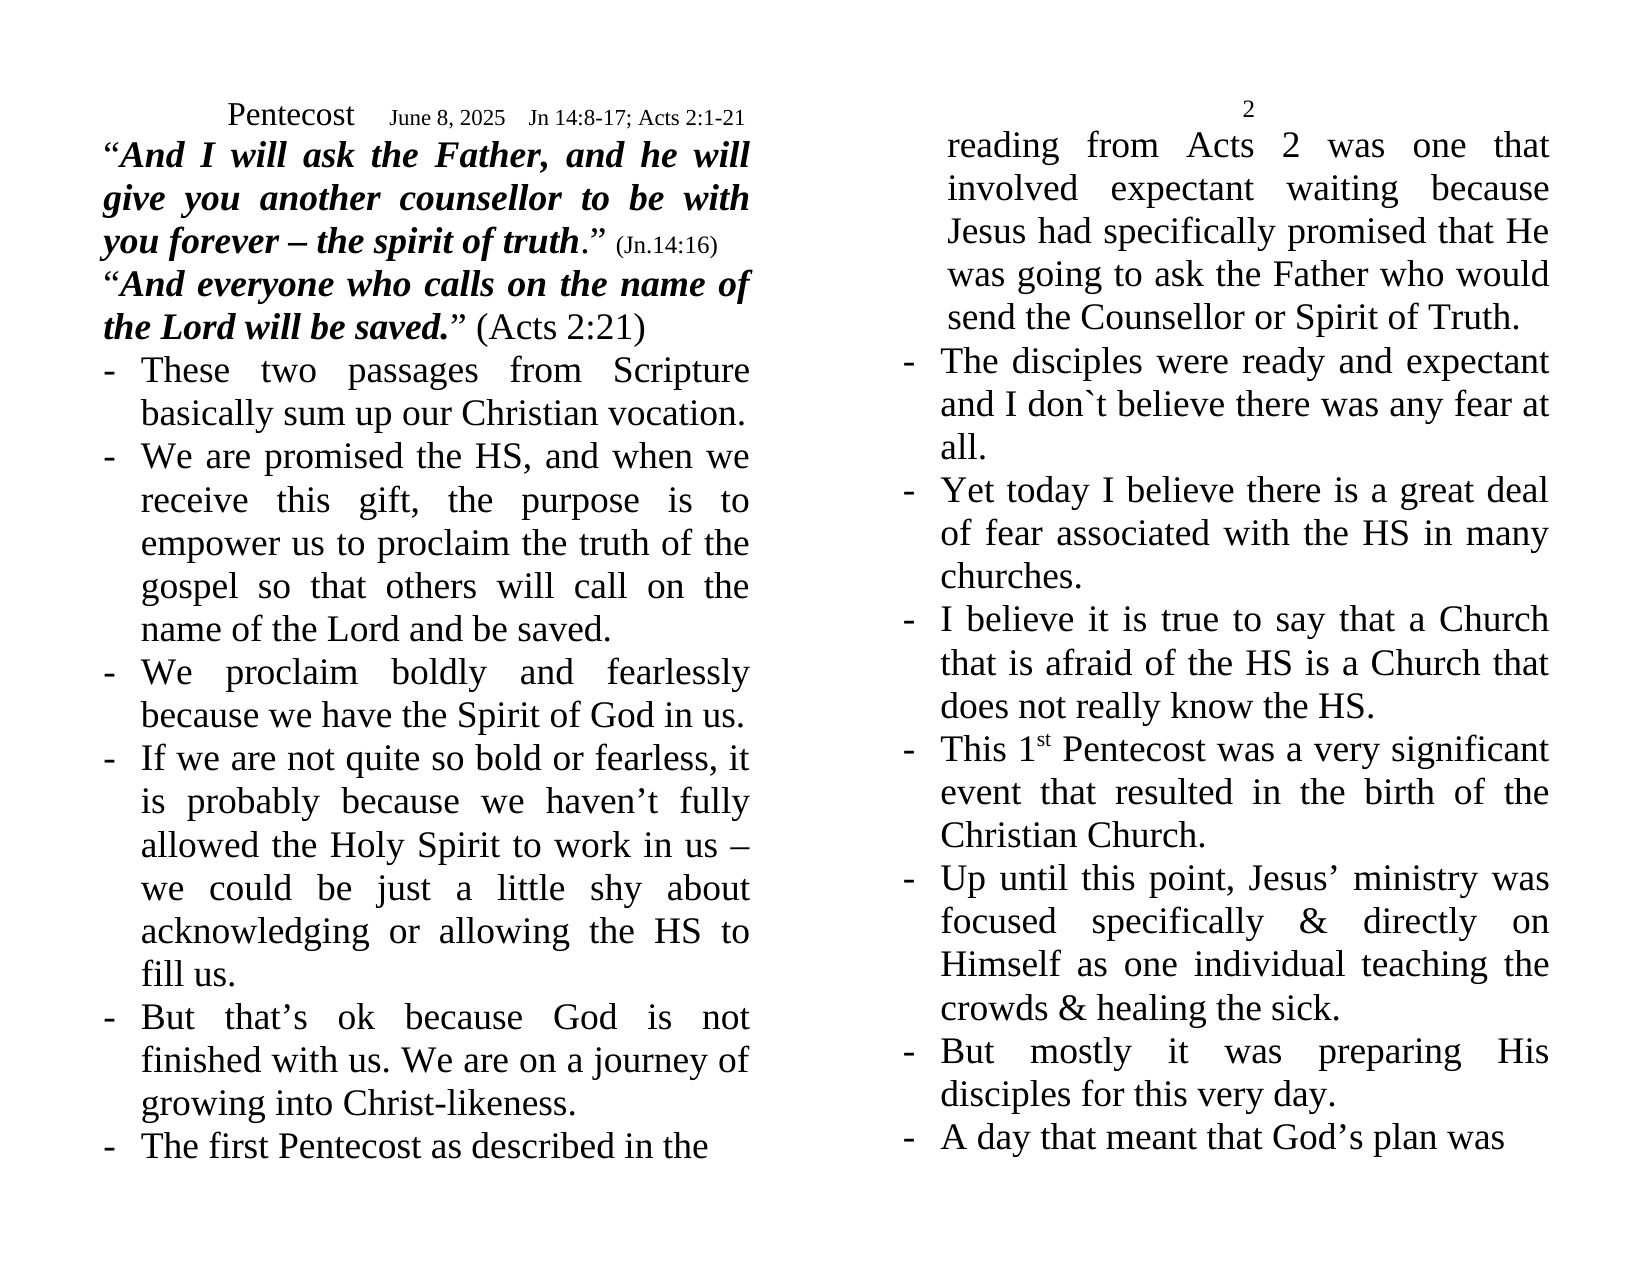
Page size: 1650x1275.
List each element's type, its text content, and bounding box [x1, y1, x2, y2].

list We are promised the HS, and when we receive this gift, the purpose is to empower us to proclaim the truth of the gospel so that others will call on the name of the Lord and be saved. [103, 434, 751, 649]
list This 1st Pentecost was a very significant event that resulted in the birth of the Christian Church. [903, 726, 1550, 856]
text “And I will ask the Father, and he will give you another counsellor to be with you forever – the spirit of truth.” (Jn.14:16) [103, 132, 751, 261]
list Yet today I believe there is a great deal of fear associated with the HS in many churches. [903, 467, 1550, 597]
text “And everyone who calls on the name of the Lord will be saved.” (Acts 2:21) [103, 261, 751, 348]
list But mostly it was preparing His disciples for this very day. [903, 1028, 1550, 1114]
text Pentecost June 8, 2025 Jn 14:8-17; Acts 2:1-21 [103, 94, 751, 132]
list But that’s ok because God is not finished with us. We are on a journey of growing into Christ-likeness. [103, 994, 751, 1124]
list These two passages from Scripture basically sum up our Christian vocation. [103, 348, 751, 434]
text 2 [947, 94, 1550, 122]
list The first Pentecost as described in the [103, 1124, 751, 1167]
list Up until this point, Jesus’ ministry was focused specifically & directly on Himself as one individual teaching the crowds & healing the sick. [903, 856, 1550, 1028]
list A day that meant that God’s plan was [903, 1114, 1550, 1157]
list We proclaim boldly and fearlessly because we have the Spirit of God in us. [103, 649, 751, 736]
list I believe it is true to say that a Church that is afraid of the HS is a Church that does not really know the HS. [903, 597, 1550, 726]
list The disciples were ready and expectant and I don`t believe there was any fear at all. [903, 338, 1550, 467]
list If we are not quite so bold or fearless, it is probably because we haven’t fully allowed the Holy Spirit to work in us – we could be just a little shy about acknowledging or allowing the HS to fill us. [103, 736, 751, 994]
text reading from Acts 2 was one that involved expectant waiting because Jesus had specifically promised that He was going to ask the Father who would send the Counsellor or Spirit of Truth. [947, 122, 1550, 338]
